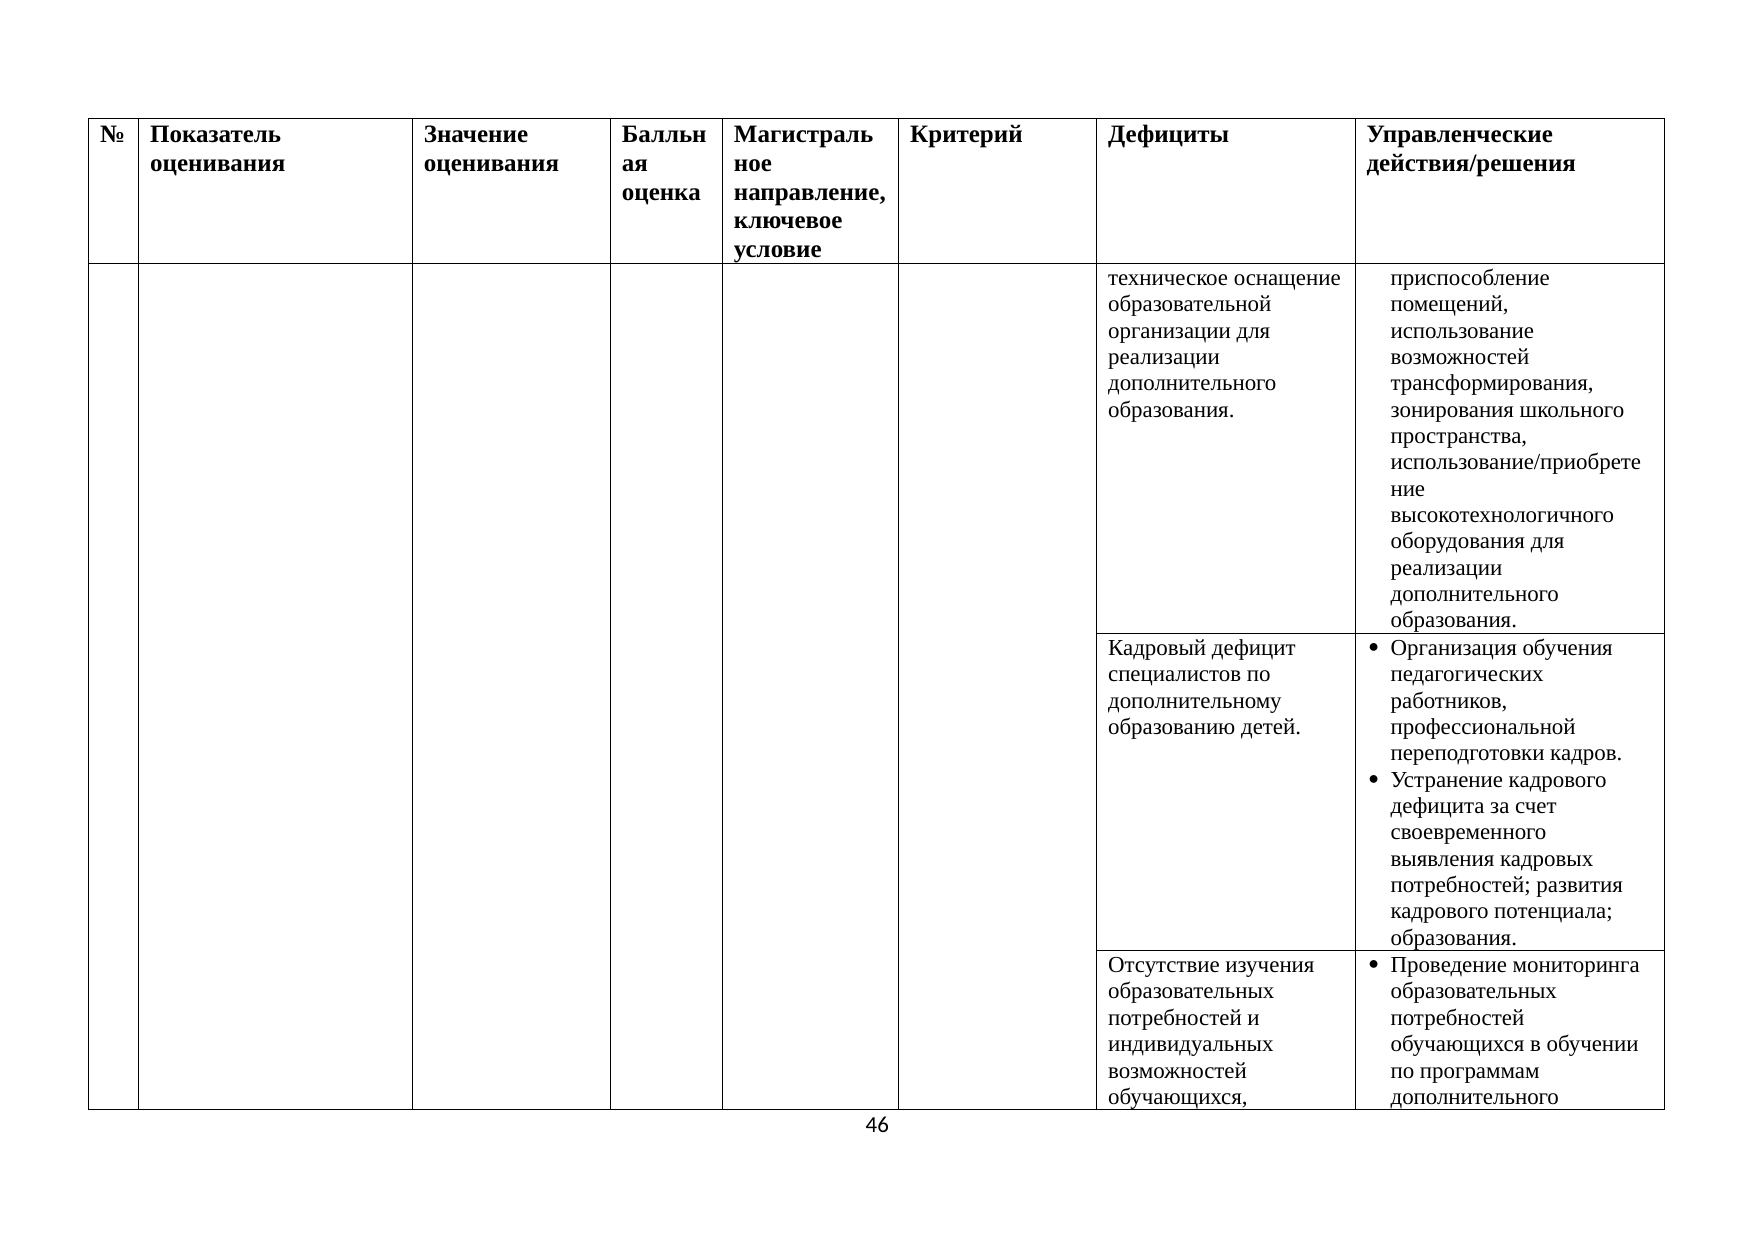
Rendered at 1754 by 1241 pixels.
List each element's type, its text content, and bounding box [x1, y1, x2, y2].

table_header Дефициты [1097, 119, 1355, 263]
table_header Магистральное направление, ключевое условие [723, 119, 898, 263]
table_cell Кадровый дефицит специалистов по дополнительному образованию детей. [1097, 634, 1355, 950]
table_header Балльная оценка [611, 119, 722, 263]
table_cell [1356, 951, 1664, 1109]
table_header Управленческие действия/решения [1356, 119, 1664, 263]
table_header Критерий [899, 119, 1096, 263]
table_cell Организация обучения педагогических работников, профессиональной переподготовки кадров. Устранение кадрового дефицита за счет своевременного выявления кадровых потребностей; развития кадрового потенциала; образования. [1356, 634, 1664, 950]
table_header Показатель оценивания [139, 119, 412, 263]
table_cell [1097, 264, 1355, 633]
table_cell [1356, 264, 1664, 633]
table_header Значение оценивания [413, 119, 610, 263]
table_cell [1097, 951, 1355, 1109]
table_header № [89, 119, 138, 263]
